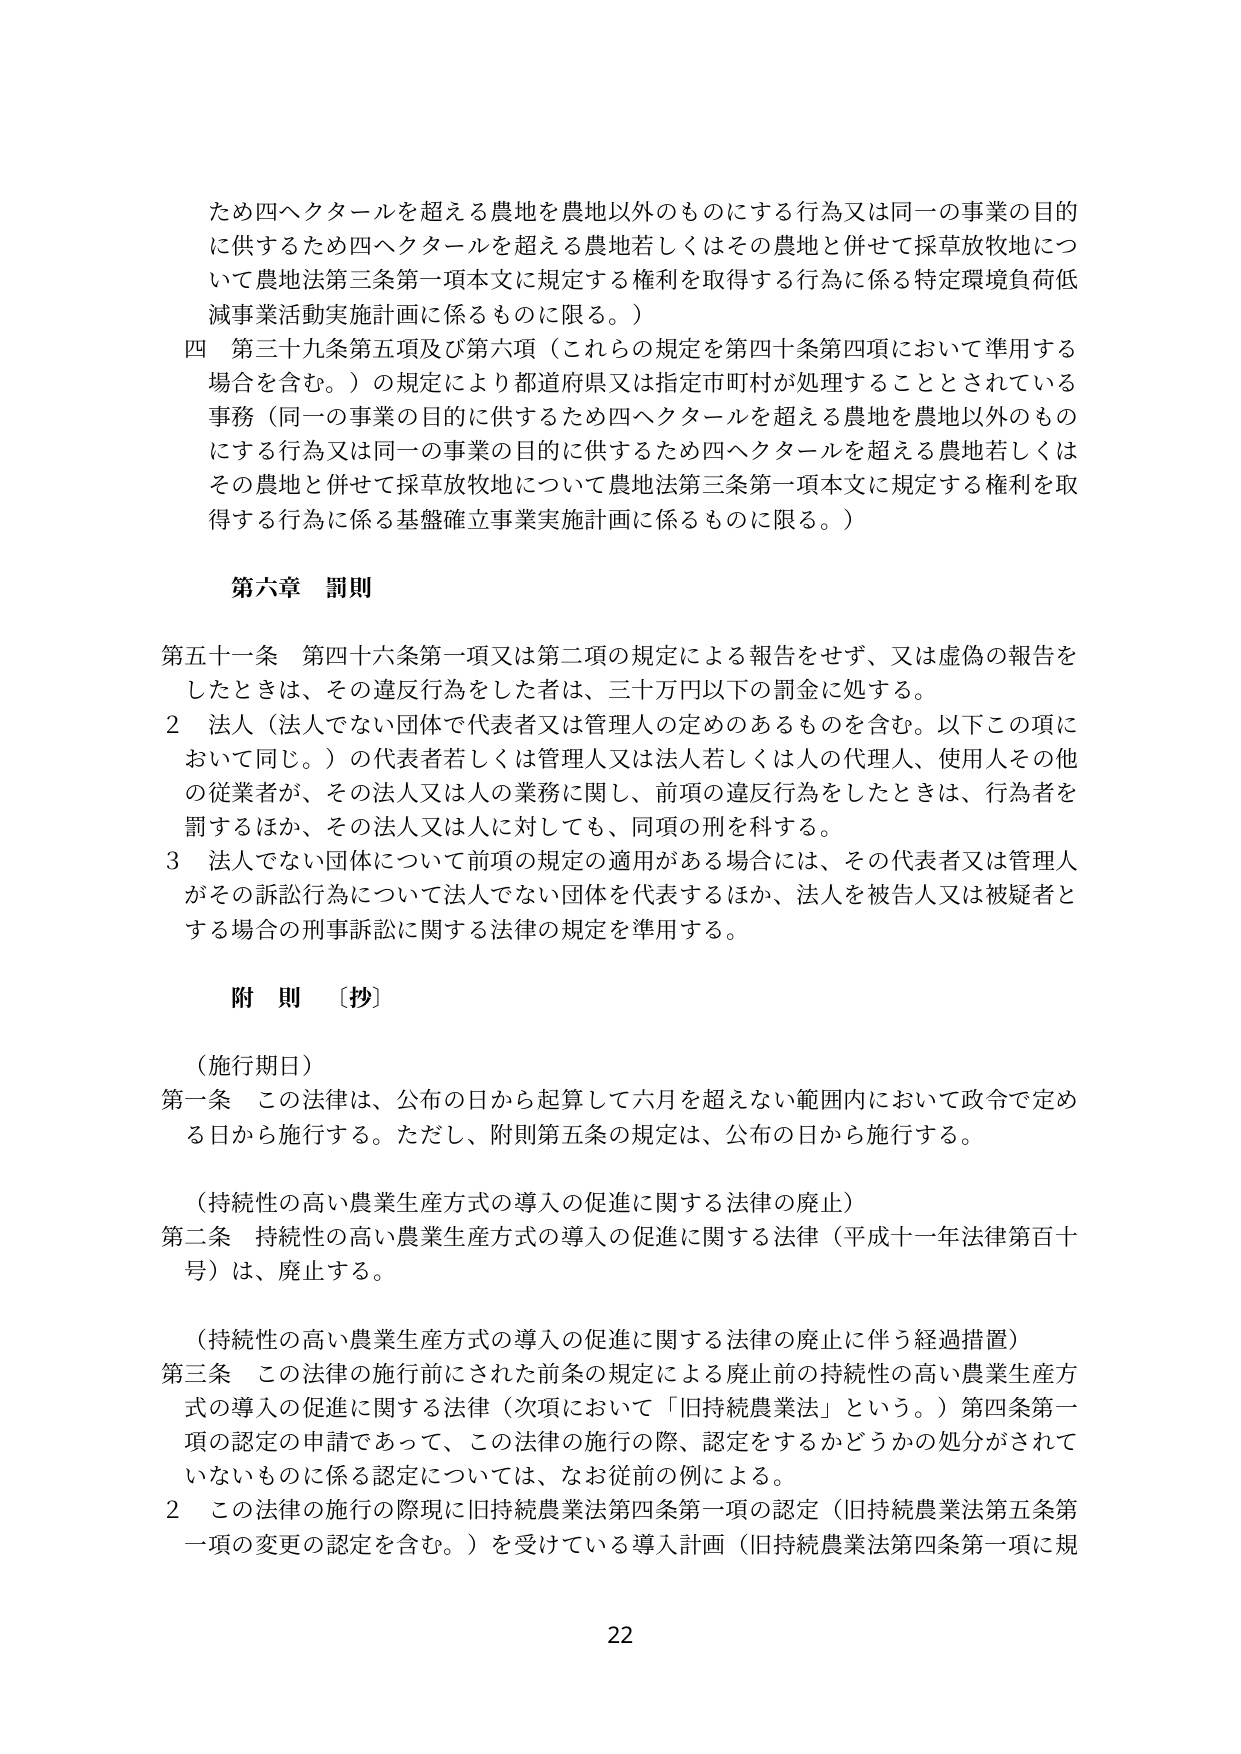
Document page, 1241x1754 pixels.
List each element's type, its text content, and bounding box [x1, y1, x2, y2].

text （持続性の高い農業生産方式の導入の促進に関する法律の廃止） [184, 1184, 1079, 1219]
text 四 第三十九条第五項及び第六項（これらの規定を第四十条第四項において準用する場合を含む。）の規定により都道府県又は指定市町村が処理することとされている事務（同一の事業の目的に供するため四ヘクタールを超える農地を農地以外のものにする行為又は同一の事業の目的に供するため四ヘクタールを超える農地若しくはその農地と併せて採草放牧地について農地法第三条第一項本文に規定する権利を取得する行為に係る基盤確立事業実施計画に係るものに限る。） [184, 330, 1079, 535]
text 第三条 この法律の施行前にされた前条の規定による廃止前の持続性の高い農業生産方式の導入の促進に関する法律（次項において「旧持続農業法」という。）第四条第一項の認定の申請であって、この法律の施行の際、認定をするかどうかの処分がされていないものに係る認定については、なお従前の例による。 [161, 1355, 1079, 1492]
text 第五十一条 第四十六条第一項又は第二項の規定による報告をせず、又は虚偽の報告をしたときは、その違反行為をした者は、三十万円以下の罰金に処する。 [161, 638, 1079, 706]
text ２ 法人（法人でない団体で代表者又は管理人の定めのあるものを含む。以下この項において同じ。）の代表者若しくは管理人又は法人若しくは人の代理人、使用人その他の従業者が、その法人又は人の業務に関し、前項の違反行為をしたときは、行為者を罰するほか、その法人又は人に対しても、同項の刑を科する。 [161, 706, 1079, 843]
text （持続性の高い農業生産方式の導入の促進に関する法律の廃止に伴う経過措置） [184, 1321, 1079, 1355]
text （施行期日） [184, 1048, 1079, 1082]
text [161, 1492, 1079, 1560]
text ３ 法人でない団体について前項の規定の適用がある場合には、その代表者又は管理人がその訴訟行為について法人でない団体を代表するほか、法人を被告人又は被疑者とする場合の刑事訴訟に関する法律の規定を準用する。 [161, 843, 1079, 945]
text 第二条 持続性の高い農業生産方式の導入の促進に関する法律（平成十一年法律第百十号）は、廃止する。 [161, 1219, 1079, 1287]
text 第一条 この法律は、公布の日から起算して六月を超えない範囲内において政令で定める日から施行する。ただし、附則第五条の規定は、公布の日から施行する。 [161, 1082, 1079, 1150]
text 第六章 罰則 [230, 569, 1079, 604]
text 附 則 〔抄〕 [230, 979, 1079, 1014]
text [184, 194, 1079, 330]
